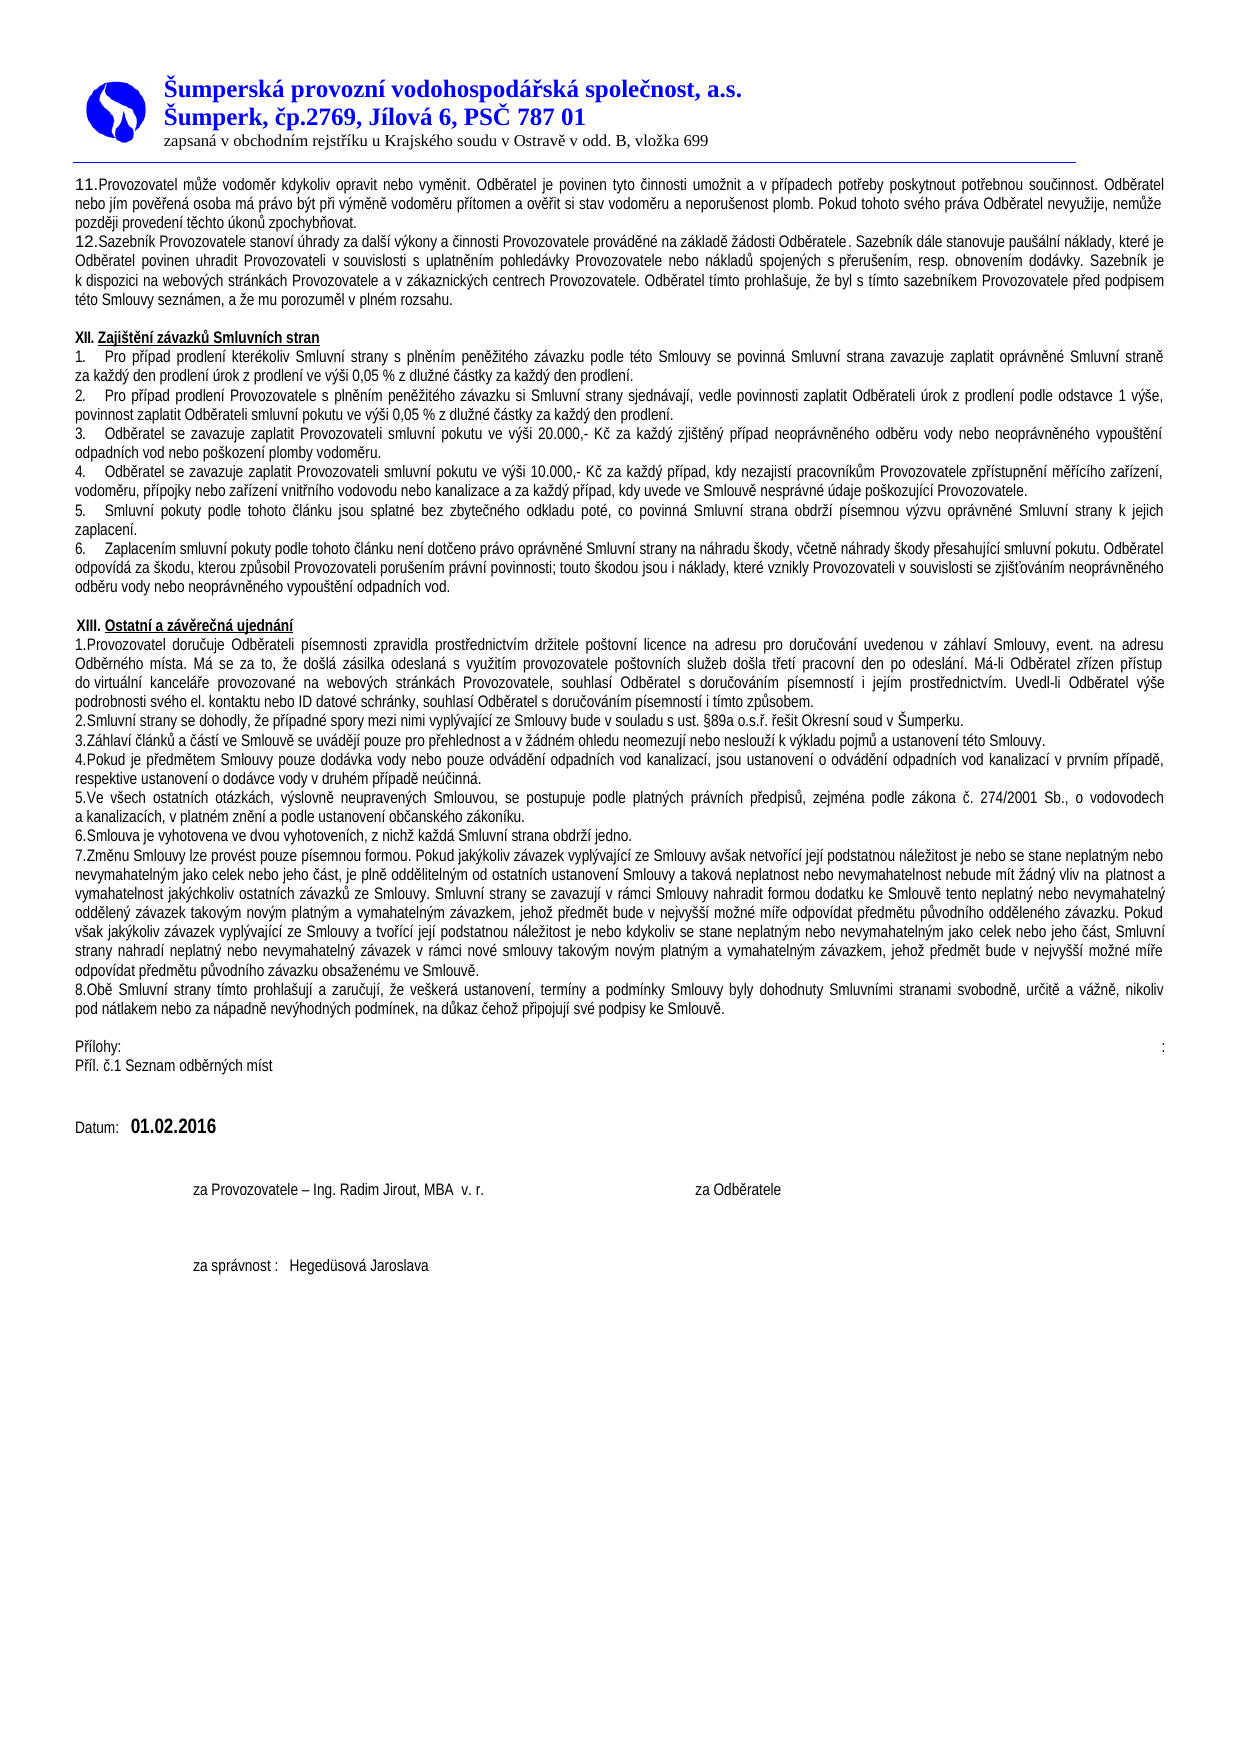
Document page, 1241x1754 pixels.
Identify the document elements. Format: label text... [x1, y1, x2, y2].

list Smluvní pokuty podle tohoto článku jsou splatné bez zbytečného odkladu poté, co povinná Smluvní strana obdrží písemnou výzvu oprávněné Smluvní strany k jejich zaplacení. [75, 500, 1165, 539]
list Pokud je předmětem Smlouvy pouze dodávka vody nebo pouze odvádění odpadních vod kanalizací, jsou ustanovení o odvádění odpadních vod kanalizací v prvním případě, respektive ustanovení o dodávce vody v druhém případě neúčinná. [75, 749, 1165, 788]
list Záhlaví článků a částí ve Smlouvě se uvádějí pouze pro přehlednost a v žádném ohledu neomezují nebo neslouží k výkladu pojmů a ustanovení této Smlouvy. [75, 730, 1165, 749]
list Smluvní strany se dohodly, že případné spory mezi nimi vyplývající ze Smlouvy bude v souladu s ust. §89a o.s.ř. řešit Okresní soud v Šumperku. [75, 711, 1165, 730]
list Odběratel se zavazuje zaplatit Provozovateli smluvní pokutu ve výši 20.000,- Kč za každý zjištěný případ neoprávněného odběru vody nebo neoprávněného vypouštění odpadních vod nebo poškození plomby vodoměru. [75, 424, 1165, 462]
list Zaplacením smluvní pokuty podle tohoto článku není dotčeno právo oprávněné Smluvní strany na náhradu škody, včetně náhrady škody přesahující smluvní pokutu. Odběratel odpovídá za škodu, kterou způsobil Provozovateli porušením právní povinnosti; touto škodou jsou i náklady, které vznikly Provozovateli v souvislosti se zjišťováním neoprávněného odběru vody nebo neoprávněného vypouštění odpadních vod. [75, 539, 1165, 596]
list Obě Smluvní strany tímto prohlašují a zaručují, že veškerá ustanovení, termíny a podmínky Smlouvy byly dohodnuty Smluvními stranami svobodně, určitě a vážně, nikoliv pod nátlakem nebo za nápadně nevýhodných podmínek, na důkaz čehož připojují své podpisy ke Smlouvě. [75, 979, 1165, 1018]
list Ve všech ostatních otázkách, výslovně neupravených Smlouvou, se postupuje podle platných právních předpisů, zejména podle zákona č. 274/2001 Sb., o vodovodech a kanalizacích, v platném znění a podle ustanovení občanského zákoníku. [75, 788, 1165, 826]
text Přílohy: : Příl. č.1 Seznam odběrných míst [75, 1037, 1165, 1075]
list Změnu Smlouvy lze provést pouze písemnou formou. Pokud jakýkoliv závazek vyplývající ze Smlouvy avšak netvořící její podstatnou náležitost je nebo se stane neplatným nebo nevymahatelným jako celek nebo jeho část, je plně oddělitelným od ostatních ustanovení Smlouvy a taková neplatnost nebo nevymahatelnost nebude mít žádný vliv na platnost a vymahatelnost jakýchkoliv ostatních závazků ze Smlouvy. Smluvní strany se zavazují v rámci Smlouvy nahradit formou dodatku ke Smlouvě tento neplatný nebo nevymahatelný oddělený závazek takovým novým platným a vymahatelným závazkem, jehož předmět bude v nejvyšší možné míře odpovídat předmětu původního odděleného závazku. Pokud však jakýkoliv závazek vyplývající ze Smlouvy a tvořící její podstatnou náležitost je nebo kdykoliv se stane neplatným nebo nevymahatelným jako celek nebo jeho část, Smluvní strany nahradí neplatný nebo nevymahatelný závazek v rámci nové smlouvy takovým novým platným a vymahatelným závazkem, jehož předmět bude v nejvyšší možné míře odpovídat předmětu původního závazku obsaženému ve Smlouvě. [75, 845, 1165, 979]
list Provozovatel může vodoměr kdykoliv opravit nebo vyměnit. Odběratel je povinen tyto činnosti umožnit a v případech potřeby poskytnout potřebnou součinnost. Odběratel nebo jím pověřená osoba má právo být při výměně vodoměru přítomen a ověřit si stav vodoměru a neporušenost plomb. Pokud tohoto svého práva Odběratel nevyužije, nemůže později provedení těchto úkonů zpochybňovat. [75, 174, 1164, 232]
list Pro případ prodlení Provozovatele s plněním peněžitého závazku si Smluvní strany sjednávají, vedle povinnosti zaplatit Odběrateli úrok z prodlení podle odstavce 1 výše, povinnost zaplatit Odběrateli smluvní pokutu ve výši 0,05 % z dlužné částky za každý den prodlení. [75, 385, 1165, 424]
text za správnost : Hegedüsová Jaroslava [75, 1256, 1165, 1275]
text XIII. Ostatní a závěrečná ujednání [76, 615, 1165, 634]
list Provozovatel doručuje Odběrateli písemnosti zpravidla prostřednictvím držitele poštovní licence na adresu pro doručování uvedenou v záhlaví Smlouvy, event. na adresu Odběrného místa. Má se za to, že došlá zásilka odeslaná s využitím provozovatele poštovních služeb došla třetí pracovní den po odeslání. Má-li Odběratel zřízen přístup do virtuální kanceláře provozované na webových stránkách Provozovatele, souhlasí Odběratel s doručováním písemností i jejím prostřednictvím. Uvedl-li Odběratel výše podrobnosti svého el. kontaktu nebo ID datové schránky, souhlasí Odběratel s doručováním písemností i tímto způsobem. [75, 634, 1165, 711]
list Sazebník Provozovatele stanoví úhrady za další výkony a činnosti Provozovatele prováděné na základě žádosti Odběratele. Sazebník dále stanovuje paušální náklady, které je Odběratel povinen uhradit Provozovateli v souvislosti s uplatněním pohledávky Provozovatele nebo nákladů spojených s přerušením, resp. obnovením dodávky. Sazebník je k dispozici na webových stránkách Provozovatele a v zákaznických centrech Provozovatele. Odběratel tímto prohlašuje, že byl s tímto sazebníkem Provozovatele před podpisem této Smlouvy seznámen, a že mu porozuměl v plném rozsahu. [75, 232, 1164, 309]
list Odběratel se zavazuje zaplatit Provozovateli smluvní pokutu ve výši 10.000,- Kč za každý případ, kdy nezajistí pracovníkům Provozovatele zpřístupnění měřícího zařízení, vodoměru, přípojky nebo zařízení vnitřního vodovodu nebo kanalizace a za každý případ, kdy uvede ve Smlouvě nesprávné údaje poškozující Provozovatele. [75, 462, 1165, 500]
list Smlouva je vyhotovena ve dvou vyhotoveních, z nichž každá Smluvní strana obdrží jedno. [75, 826, 1165, 845]
text za Provozovatele – Ing. Radim Jirout, MBA v. r. za Odběratele [75, 1179, 1165, 1198]
text Datum: [75, 1114, 1165, 1138]
list Pro případ prodlení kterékoliv Smluvní strany s plněním peněžitého závazku podle této Smlouvy se povinná Smluvní strana zavazuje zaplatit oprávněné Smluvní straně za každý den prodlení úrok z prodlení ve výši 0,05 % z dlužné částky za každý den prodlení. [75, 347, 1165, 385]
text XII. Zajištění závazků Smluvních stran [75, 328, 1165, 347]
